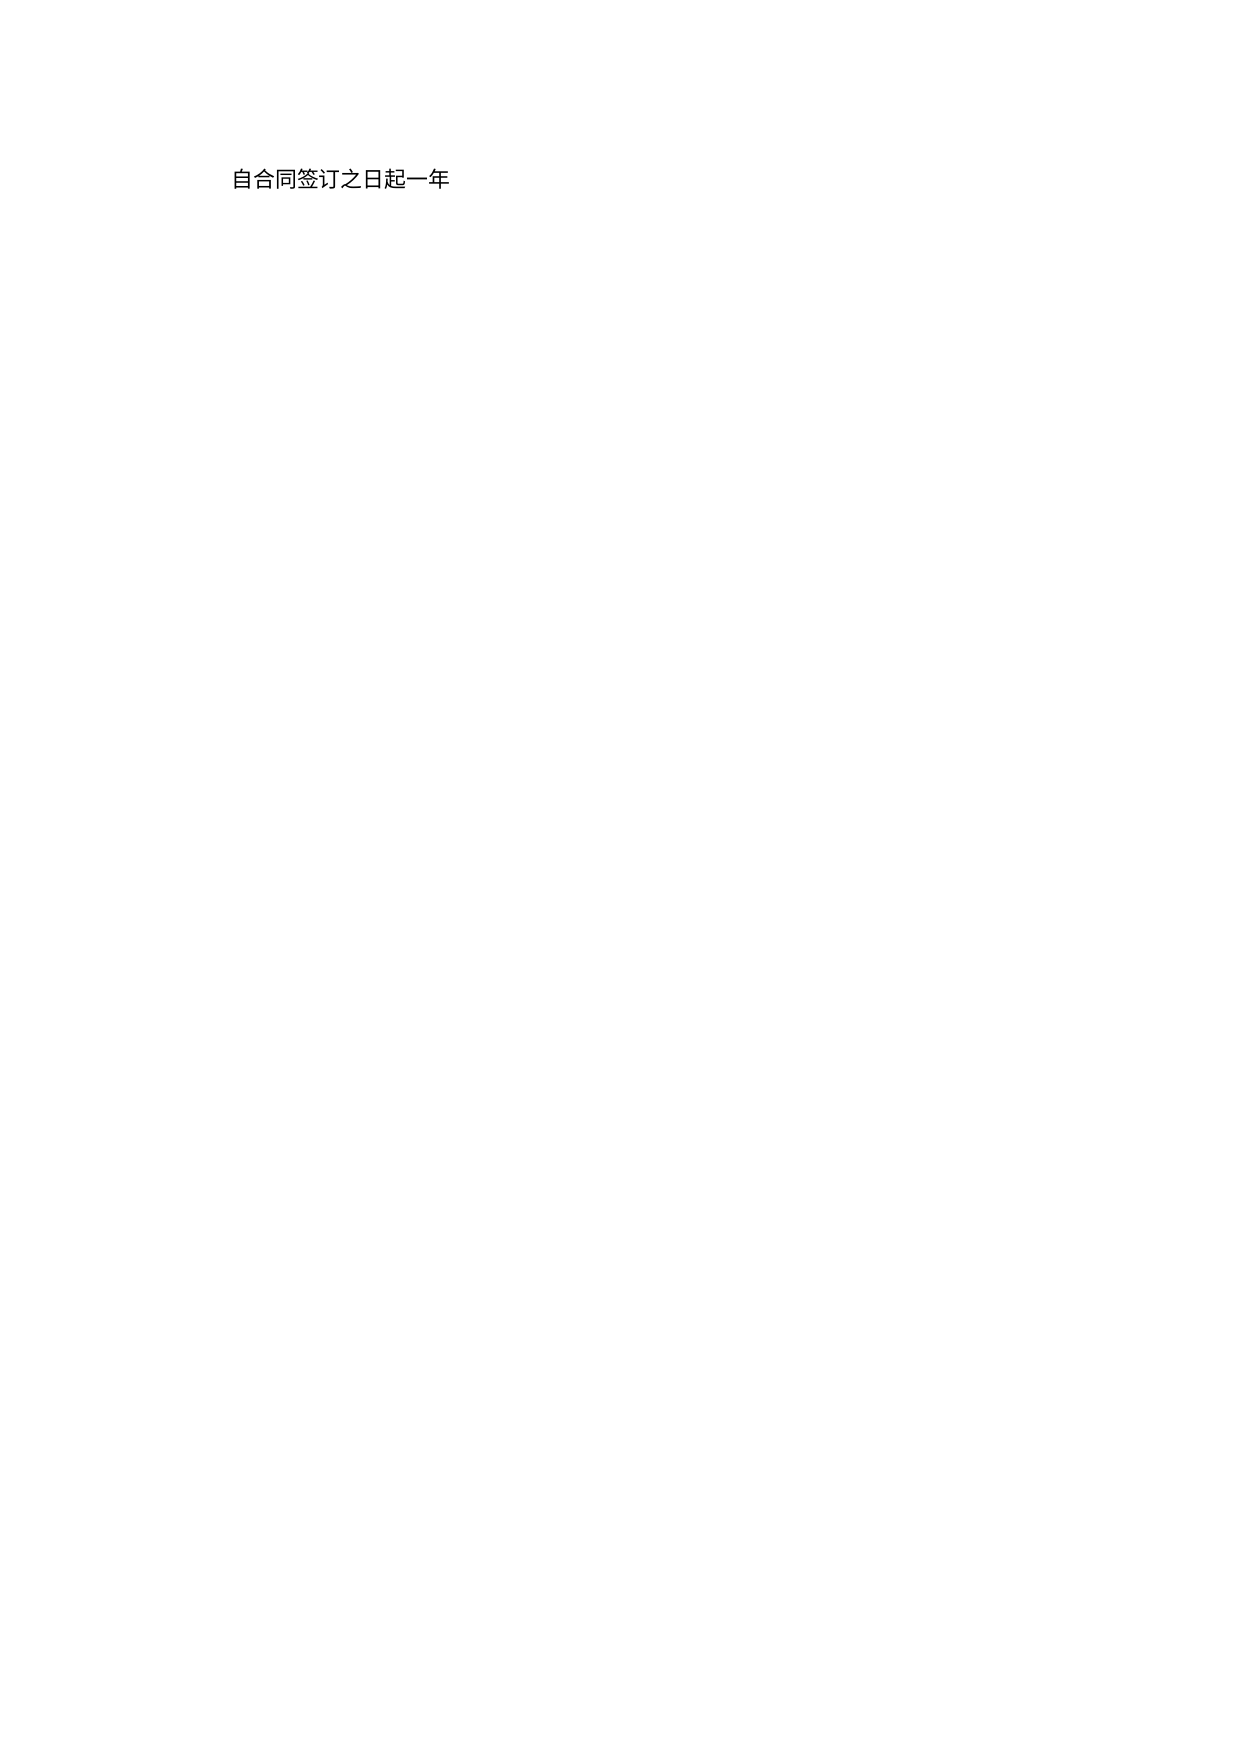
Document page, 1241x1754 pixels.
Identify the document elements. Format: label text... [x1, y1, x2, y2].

text 自合同签订之日起一年 [187, 162, 1053, 194]
